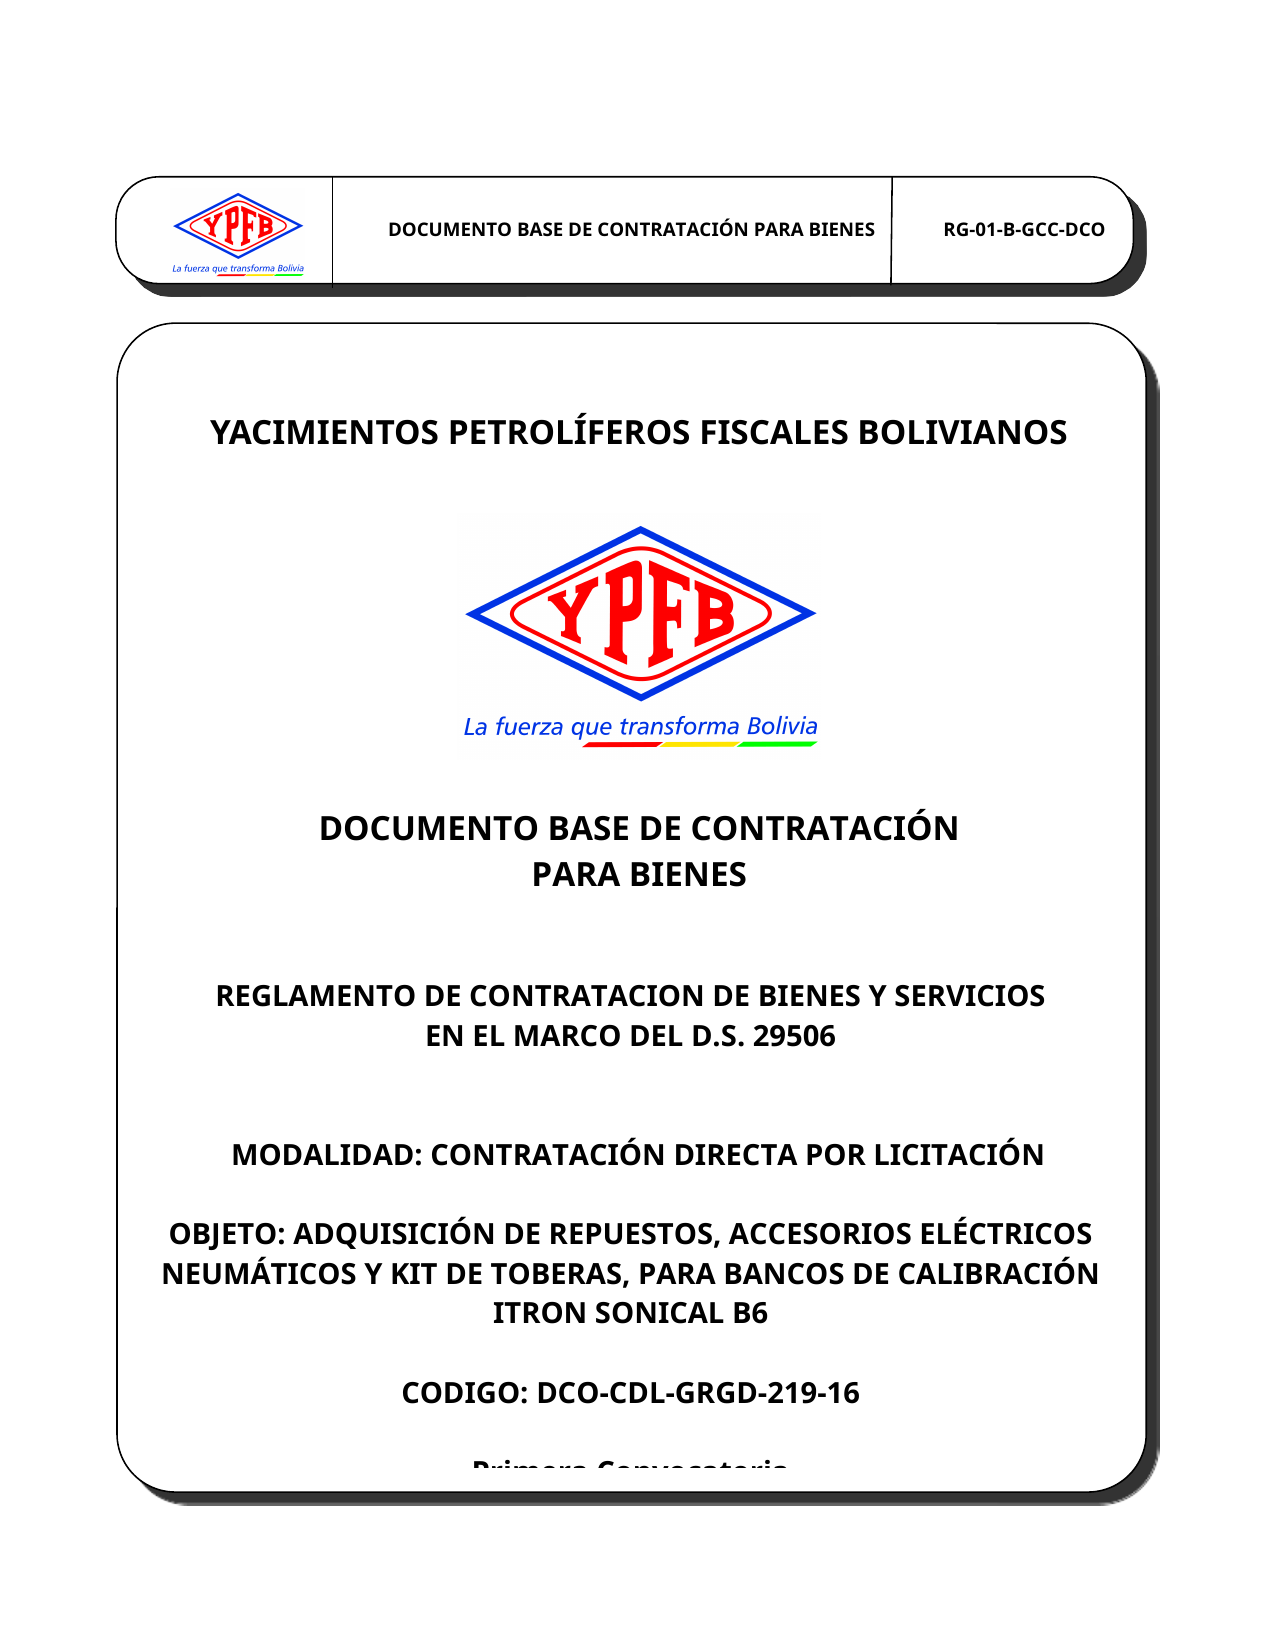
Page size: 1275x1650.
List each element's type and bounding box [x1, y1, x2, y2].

picture [170, 188, 305, 280]
picture [457, 513, 821, 760]
